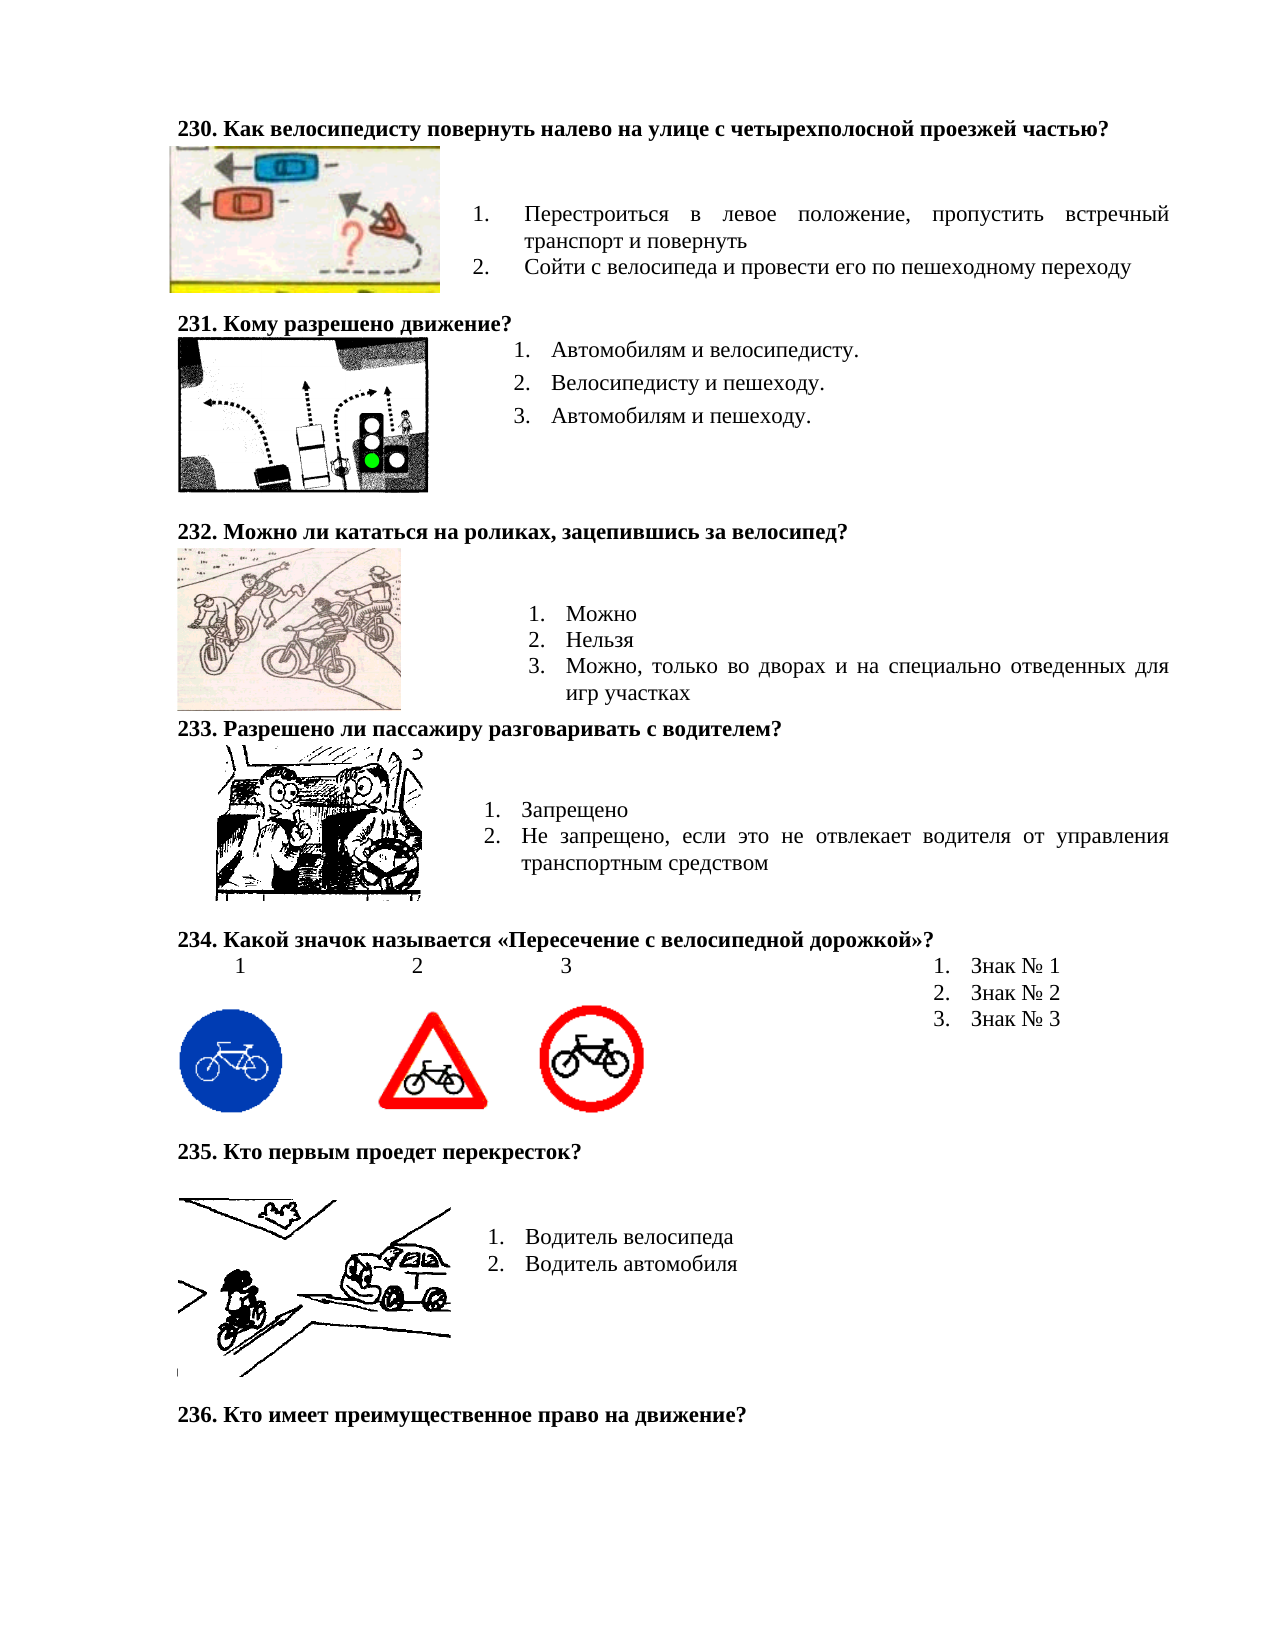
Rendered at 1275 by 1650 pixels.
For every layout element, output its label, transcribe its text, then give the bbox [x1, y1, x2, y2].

table_cell [166, 1168, 458, 1401]
table_cell 236. Кто имеет преимущественное право на движение? [166, 1401, 1181, 1431]
table_cell 235. Кто первым проедет перекресток? [166, 1138, 1181, 1168]
table_cell 232. Можно ли кататься на роликах, зацепившись за велосипед? [166, 518, 1181, 548]
picture [177, 1198, 451, 1377]
picture [177, 336, 430, 494]
table_cell Можно Нельзя Можно, только во дворах и на специально отведенных для игр участках [517, 549, 1181, 715]
picture [215, 745, 423, 901]
picture [177, 548, 401, 711]
table_cell Знак № 1 Знак № 2 Знак № 3 [812, 953, 1181, 1138]
table_cell [166, 549, 517, 715]
picture [376, 1009, 491, 1114]
table_header 230. Как велосипедисту повернуть налево на улице с четырехполосной проезжей частью? [166, 115, 1181, 145]
table_cell [166, 145, 458, 279]
picture [177, 1008, 285, 1114]
table_cell [166, 745, 472, 926]
table_cell 233. Разрешено ли пассажиру разговаривать с водителем? [166, 715, 1181, 745]
table_cell [166, 336, 443, 518]
table_cell Запрещено Не запрещено, если это не отвлекает водителя от управления транспортным средством [473, 745, 1181, 926]
table_cell Перестроиться в левое положение, пропустить встречный транспорт и повернуть Сойти с велосипеда и провести его по пешеходному переходу [458, 145, 1181, 279]
table_cell 1 2 3 [166, 953, 812, 1138]
table_cell 234. Какой значок называется «Пересечение с велосипедной дорожкой»? [166, 926, 1181, 952]
table_cell Водитель велосипеда Водитель автомобиля [458, 1168, 1181, 1401]
table_cell Автомобилям и велосипедисту. Велосипедисту и пешеходу. Автомобилям и пешеходу. [443, 336, 1181, 518]
picture [169, 146, 440, 293]
table_header 231. Кому разрешено движение? [166, 310, 1181, 336]
picture [536, 1003, 653, 1114]
